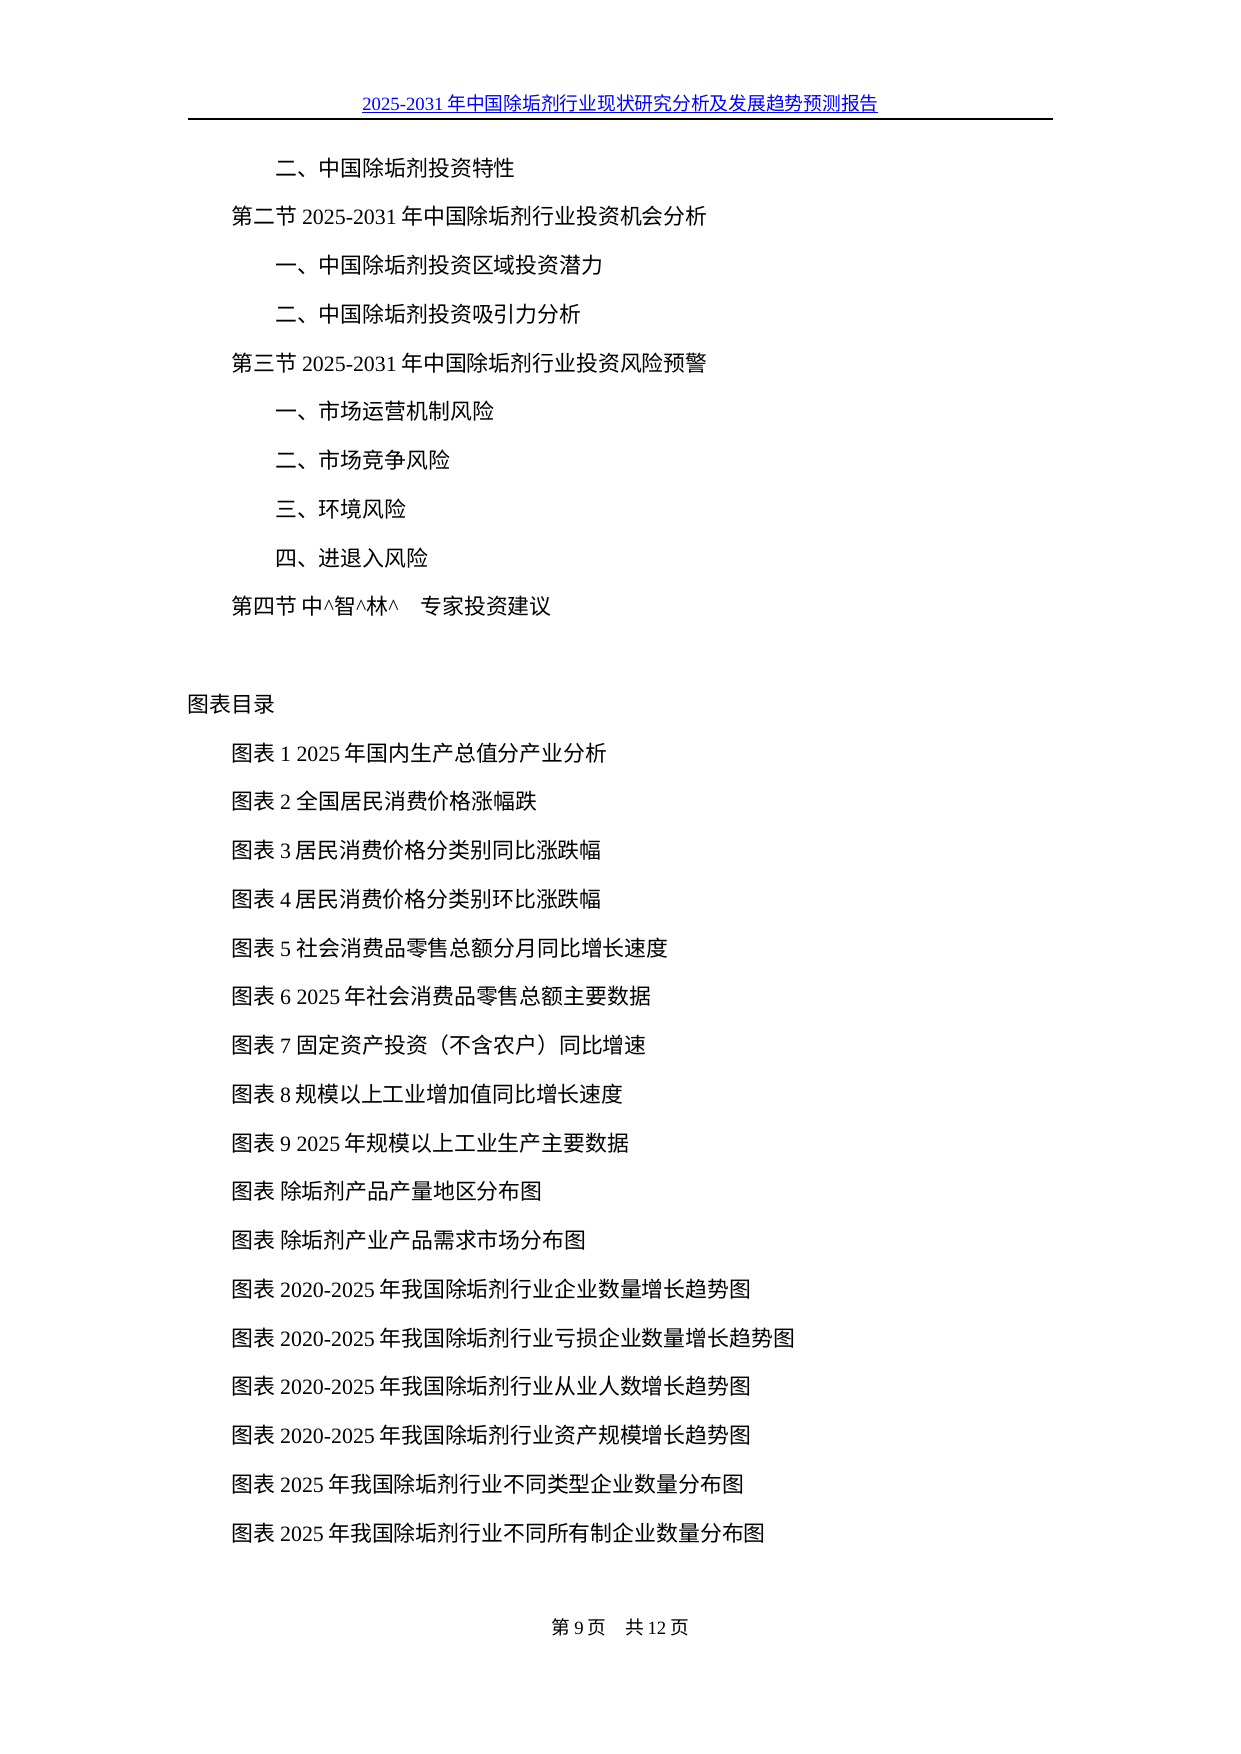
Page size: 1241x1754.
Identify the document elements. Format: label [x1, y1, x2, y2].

text [187, 150, 1053, 1548]
